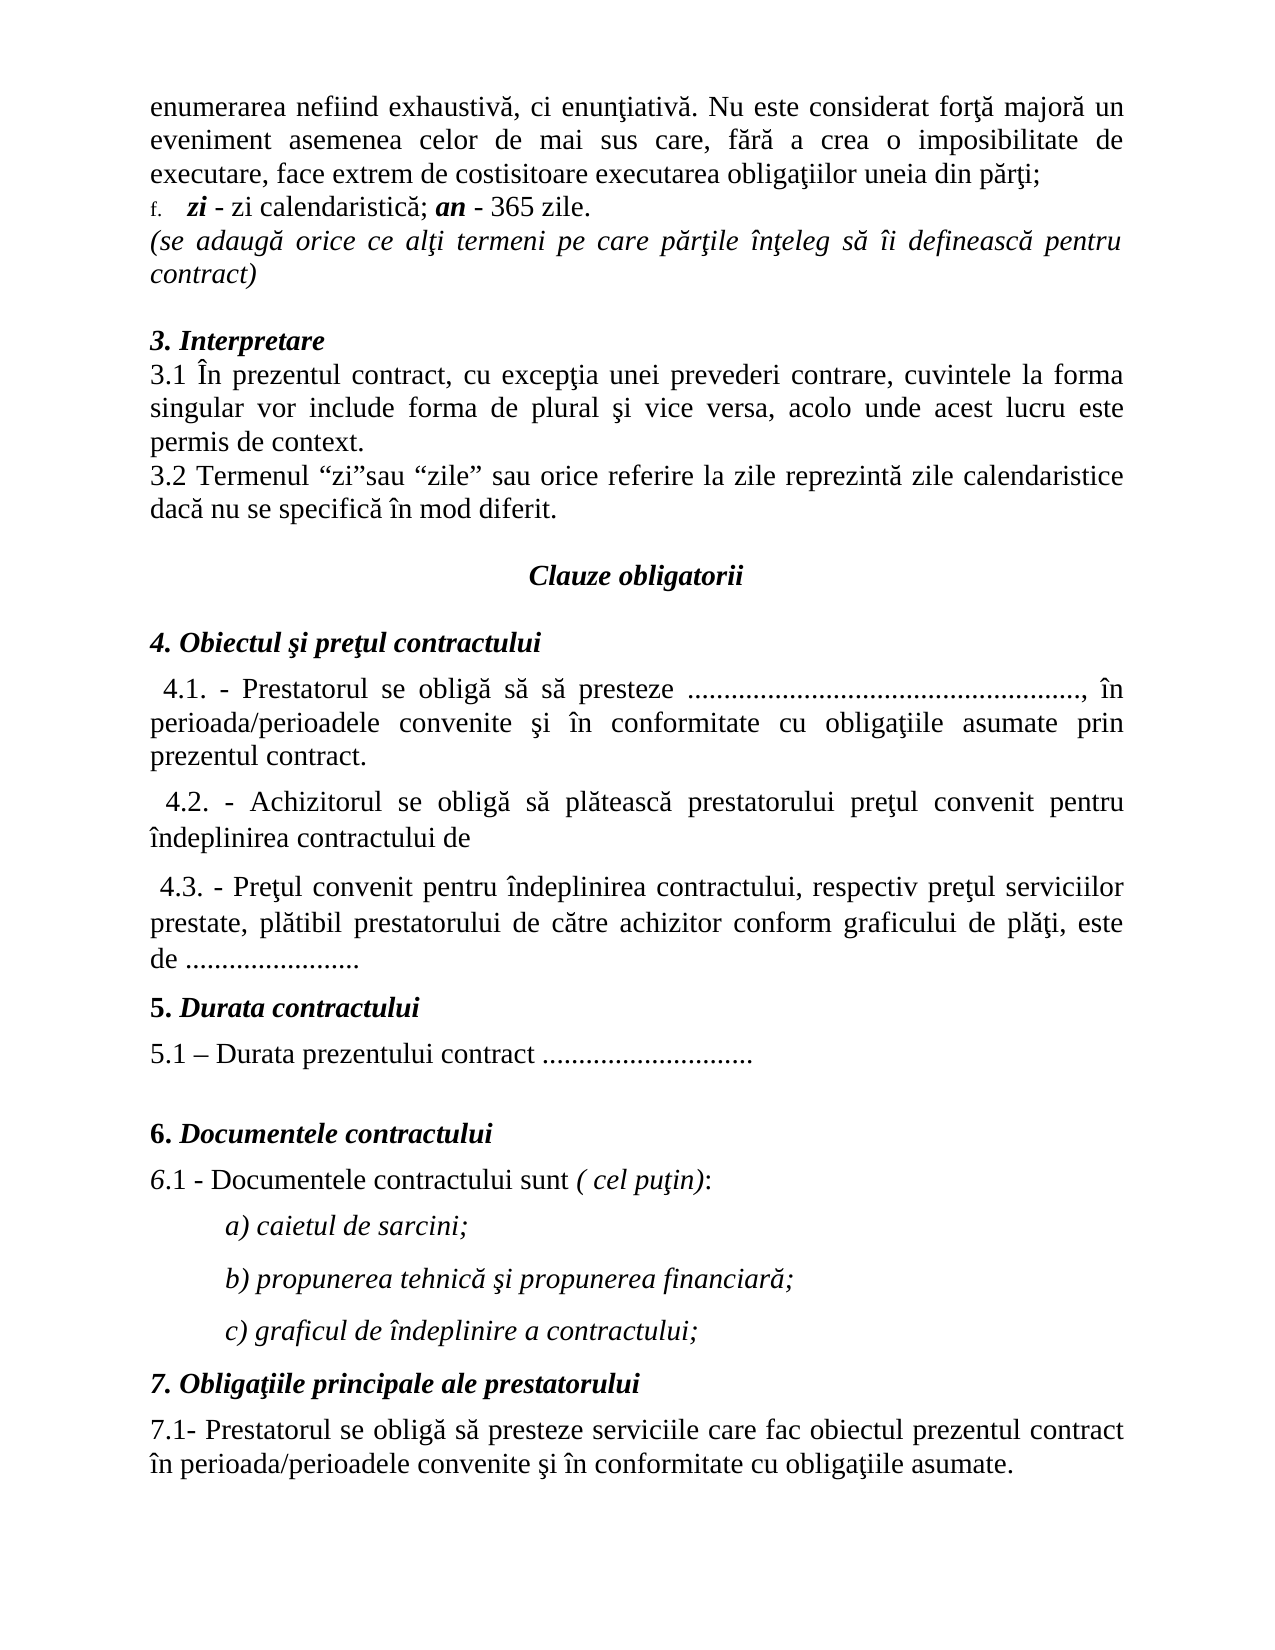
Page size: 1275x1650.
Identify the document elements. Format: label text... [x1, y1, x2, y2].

text 4.3. - Preţul convenit pentru îndeplinirea contractului, respectiv preţul serviciilor prestate, plătibil prestatorului de către achizitor conform graficului de plăţi, este de ........................ [150, 869, 1125, 975]
text 3. Interpretare [150, 323, 1125, 357]
text b) propunerea tehnică şi propunerea financiară; [150, 1261, 1125, 1294]
text 7. Obligaţiile principale ale prestatorului [150, 1366, 1125, 1400]
text 6.1 - Documentele contractului sunt ( cel puţin): [150, 1162, 1125, 1195]
text 5. Durata contractului [150, 990, 1125, 1024]
text 4.2. - Achizitorul se obligă să plătească prestatorului preţul convenit pentru îndeplinirea contractului de [150, 784, 1125, 854]
text c) graficul de îndeplinire a contractului; [150, 1313, 1125, 1347]
text Clauze obligatorii [150, 558, 1125, 592]
text 3.1 În prezentul contract, cu excepţia unei prevederi contrare, cuvintele la forma singular vor include forma de plural şi vice versa, acolo unde acest lucru este permis de context. [150, 357, 1125, 458]
text 4. Obiectul şi preţul contractului [150, 625, 1125, 659]
text 5.1 – Durata prezentului contract ............................. [150, 1036, 1125, 1070]
text 3.2 Termenul “zi”sau “zile” sau orice referire la zile reprezintă zile calendaristice dacă nu se specifică în mod diferit. [150, 458, 1125, 525]
text a) caietul de sarcini; [150, 1208, 1125, 1241]
text 4.1. - Prestatorul se obligă să să presteze ......................................................, în perioada/perioadele convenite şi în conformitate cu obligaţiile asumate prin prezentul contract. [150, 671, 1125, 772]
text 7.1- Prestatorul se obligă să presteze serviciile care fac obiectul prezentul contract în perioada/perioadele convenite şi în conformitate cu obligaţiile asumate. [150, 1412, 1125, 1479]
text 6. Documentele contractului [150, 1116, 1125, 1149]
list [150, 89, 1125, 189]
list zi - zi calendaristică; an - 365 zile. [150, 189, 1125, 223]
text (se adaugă orice ce alţi termeni pe care părţile înţeleg să îi definească pentru contract) [150, 223, 1125, 290]
